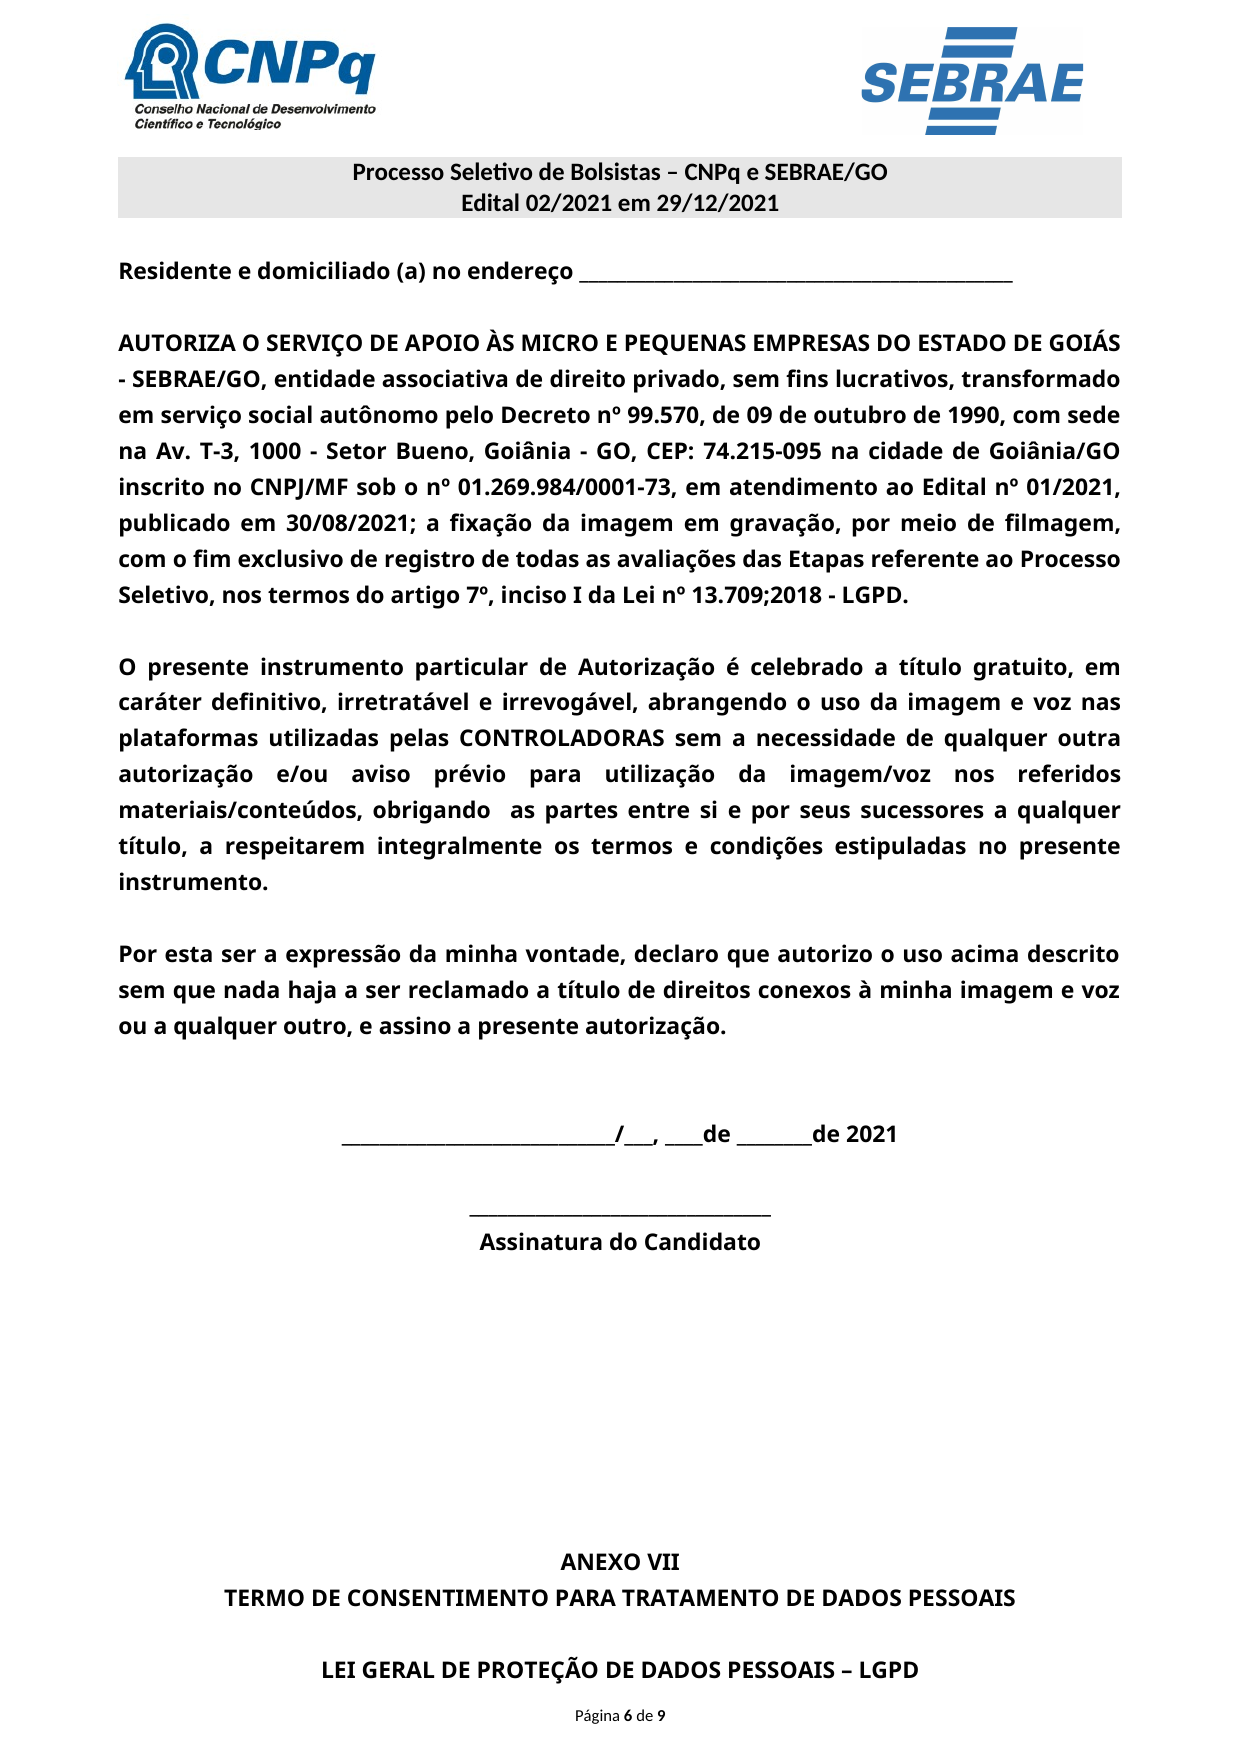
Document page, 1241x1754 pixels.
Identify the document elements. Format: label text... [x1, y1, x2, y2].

text Por esta ser a expressão da minha vontade, declaro que autorizo o uso acima descrito sem que nada haja a ser reclamado a título de direitos conexos à minha imagem e voz ou a qualquer outro, e assino a presente autorização. [118, 938, 1122, 1041]
text O presente instrumento particular de Autorização é celebrado a título gratuito, em caráter definitivo, irretratável e irrevogável, abrangendo o uso da imagem e voz nas plataformas utilizadas pelas CONTROLADORAS sem a necessidade de qualquer outra autorização e/ou aviso prévio para utilização da imagem/voz nos referidos materiais/conteúdos, obrigando as partes entre si e por seus sucessores a qualquer título, a respeitarem integralmente os termos e condições estipuladas no presente instrumento. [118, 650, 1122, 897]
text Assinatura do Candidato [118, 1225, 1122, 1257]
text Residente e domiciliado (a) no endereço ______________________________________________ [118, 255, 1122, 286]
text TERMO DE CONSENTIMENTO PARA TRATAMENTO DE DADOS PESSOAIS [118, 1582, 1122, 1613]
text _____________________________/___, ____de ________de 2021 [118, 1118, 1122, 1149]
text AUTORIZA O SERVIÇO DE APOIO ÀS MICRO E PEQUENAS EMPRESAS DO ESTADO DE GOIÁS - SEBRAE/GO, entidade associativa de direito privado, sem fins lucrativos, transformado em serviço social autônomo pelo Decreto nº 99.570, de 09 de outubro de 1990, com sede na Av. T-3, 1000 - Setor Bueno, Goiânia - GO, CEP: 74.215-095 na cidade de Goiânia/GO inscrito no CNPJ/MF sob o nº 01.269.984/0001-73, em atendimento ao Edital nº 01/2021, publicado em 30/08/2021; a fixação da imagem em gravação, por meio de filmagem, com o fim exclusivo de registro de todas as avaliações das Etapas referente ao Processo Seletivo, nos termos do artigo 7º, inciso I da Lei nº 13.709;2018 - LGPD. [118, 327, 1122, 610]
text ________________________________ [118, 1189, 1122, 1221]
text ANEXO VII [118, 1546, 1122, 1578]
text LEI GERAL DE PROTEÇÃO DE DADOS PESSOAIS – LGPD [118, 1654, 1122, 1685]
picture [117, 14, 383, 130]
picture [861, 27, 1083, 134]
